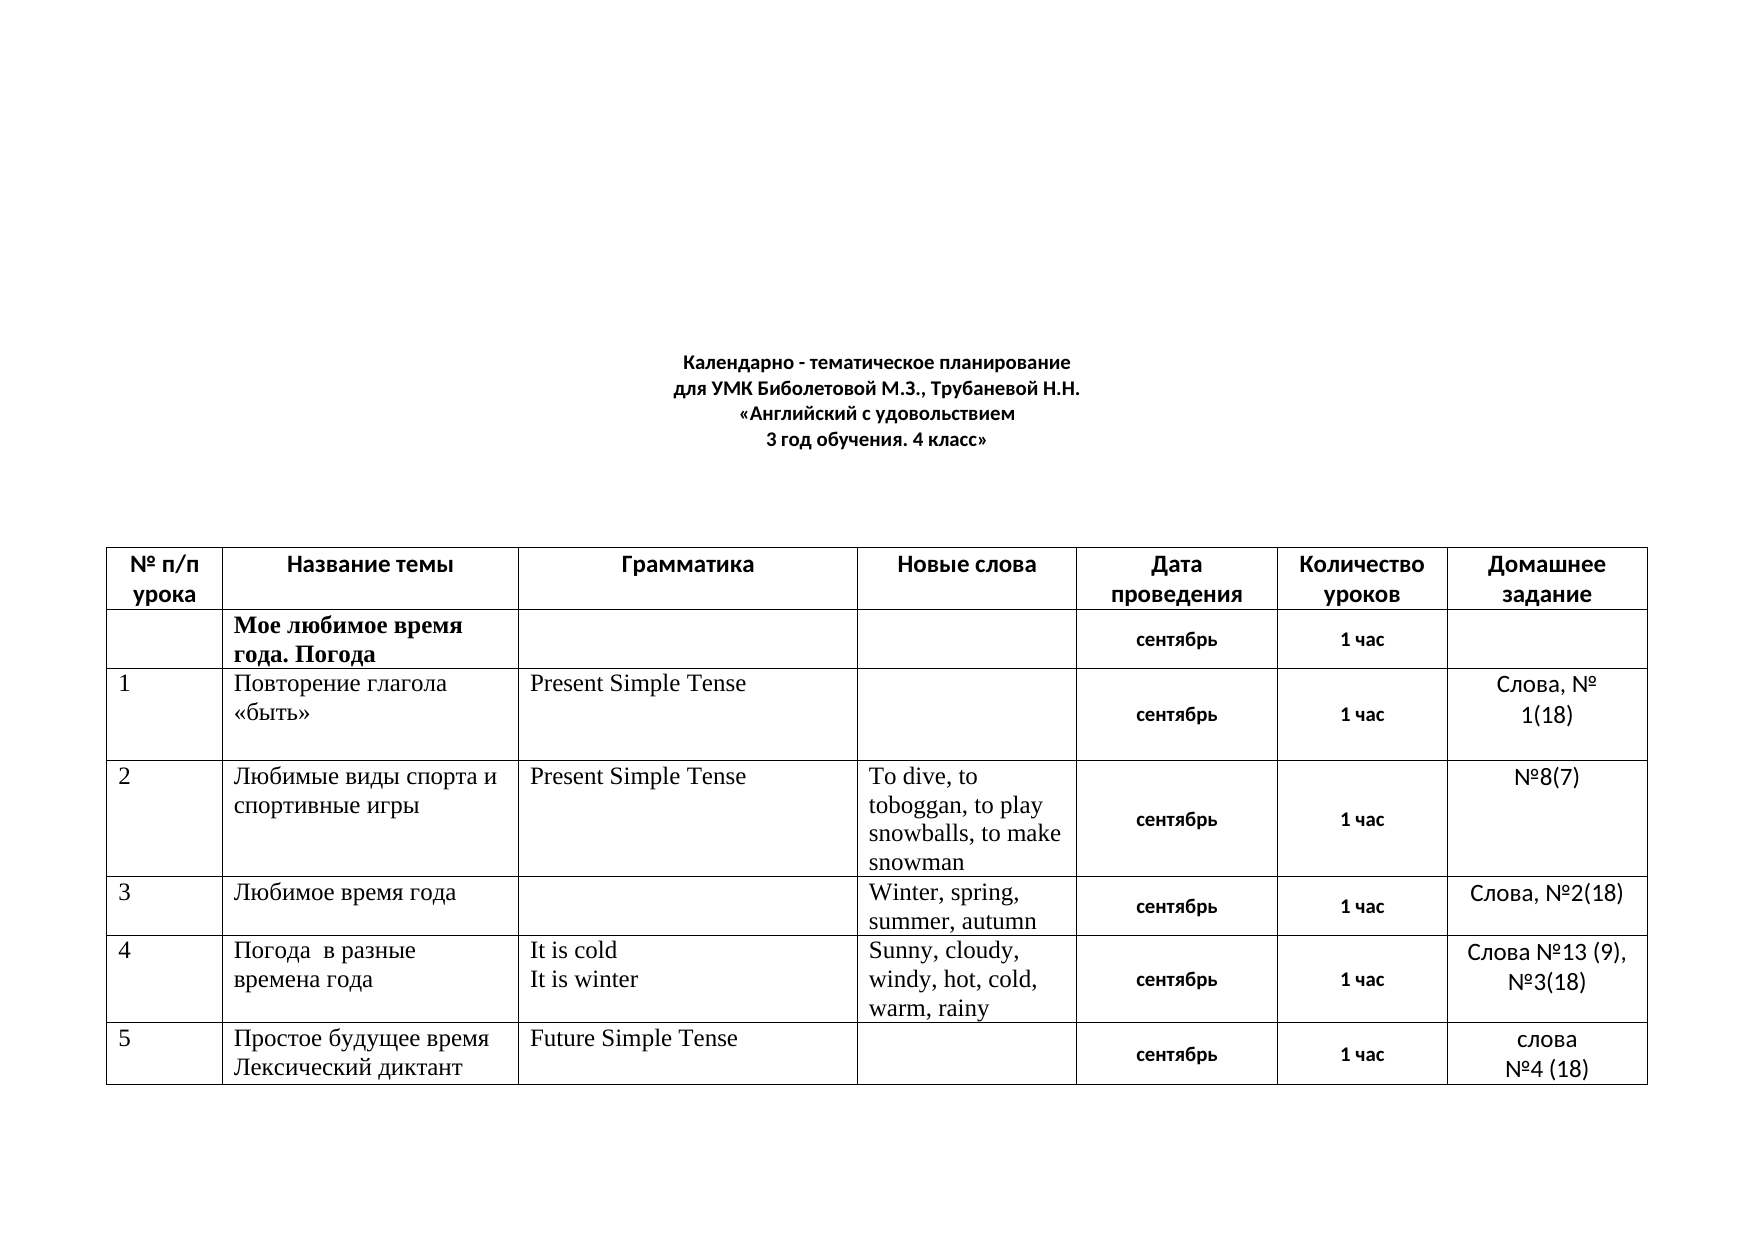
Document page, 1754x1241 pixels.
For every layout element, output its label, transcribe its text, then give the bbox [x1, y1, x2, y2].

table_cell Простое будущее время Лексический диктант [223, 1023, 518, 1084]
table_cell [519, 877, 857, 934]
table_cell сентябрь [1077, 1023, 1277, 1084]
table_cell 1 час [1278, 877, 1447, 934]
table_cell 1 час [1278, 1023, 1447, 1084]
table_cell 1 час [1278, 669, 1447, 760]
table_cell Present Simple Tense [519, 669, 857, 760]
table_header № п/п урока [107, 548, 222, 609]
table_cell [858, 1023, 1076, 1084]
table_cell Слова №13 (9), №3(18) [1448, 936, 1647, 1022]
table_cell Любимое время года [223, 877, 518, 934]
table_header Грамматика [519, 548, 857, 609]
table_cell [858, 610, 1076, 667]
table_cell Погода в разные времена года [223, 936, 518, 1022]
table_cell Present Simple Tense [519, 761, 857, 876]
table_cell сентябрь [1077, 761, 1277, 876]
table_cell [1448, 610, 1647, 667]
text для УМК Биболетовой М.З., Трубаневой Н.Н. [118, 375, 1636, 400]
table_cell сентябрь [1077, 669, 1277, 760]
table_cell It is cold It is winter [519, 936, 857, 1022]
text 3 год обучения. 4 класс» [118, 426, 1636, 451]
table_cell Слова, №2(18) [1448, 877, 1647, 934]
table_cell 5 [107, 1023, 222, 1084]
table_header Название темы [223, 548, 518, 609]
table_cell 1 час [1278, 761, 1447, 876]
table_cell Повторение глагола «быть» [223, 669, 518, 760]
table_cell Мое любимое время года. Погода [223, 610, 518, 667]
table_header Дата проведения [1077, 548, 1277, 609]
table_cell сентябрь [1077, 936, 1277, 1022]
table_cell 1 [107, 669, 222, 760]
table_cell сентябрь [1077, 610, 1277, 667]
table_cell 1 час [1278, 936, 1447, 1022]
text Календарно - тематическое планирование [118, 349, 1636, 375]
table_cell 1 час [1278, 610, 1447, 667]
table_cell Future Simple Tense [519, 1023, 857, 1084]
table_cell слова №4 (18) [1448, 1023, 1647, 1084]
table_cell [107, 610, 222, 667]
table_cell [519, 610, 857, 667]
table_header Количество уроков [1278, 548, 1447, 609]
table_cell №8(7) [1448, 761, 1647, 876]
table_cell Слова, № 1(18) [1448, 669, 1647, 760]
table_cell [858, 669, 1076, 760]
table_cell Sunny, cloudy, windy, hot, cold, warm, rainy [858, 936, 1076, 1022]
text «Английский с удовольствием [118, 400, 1636, 426]
table_cell сентябрь [1077, 877, 1277, 934]
table_header Новые слова [858, 548, 1076, 609]
table_cell Winter, spring, summer, autumn [858, 877, 1076, 934]
table_cell To dive, to toboggan, to play snowballs, to make snowman [858, 761, 1076, 876]
table_cell 2 [107, 761, 222, 876]
table_header Домашнее задание [1448, 548, 1647, 609]
table_cell 3 [107, 877, 222, 934]
table_cell Любимые виды спорта и спортивные игры [223, 761, 518, 876]
table_cell 4 [107, 936, 222, 1022]
